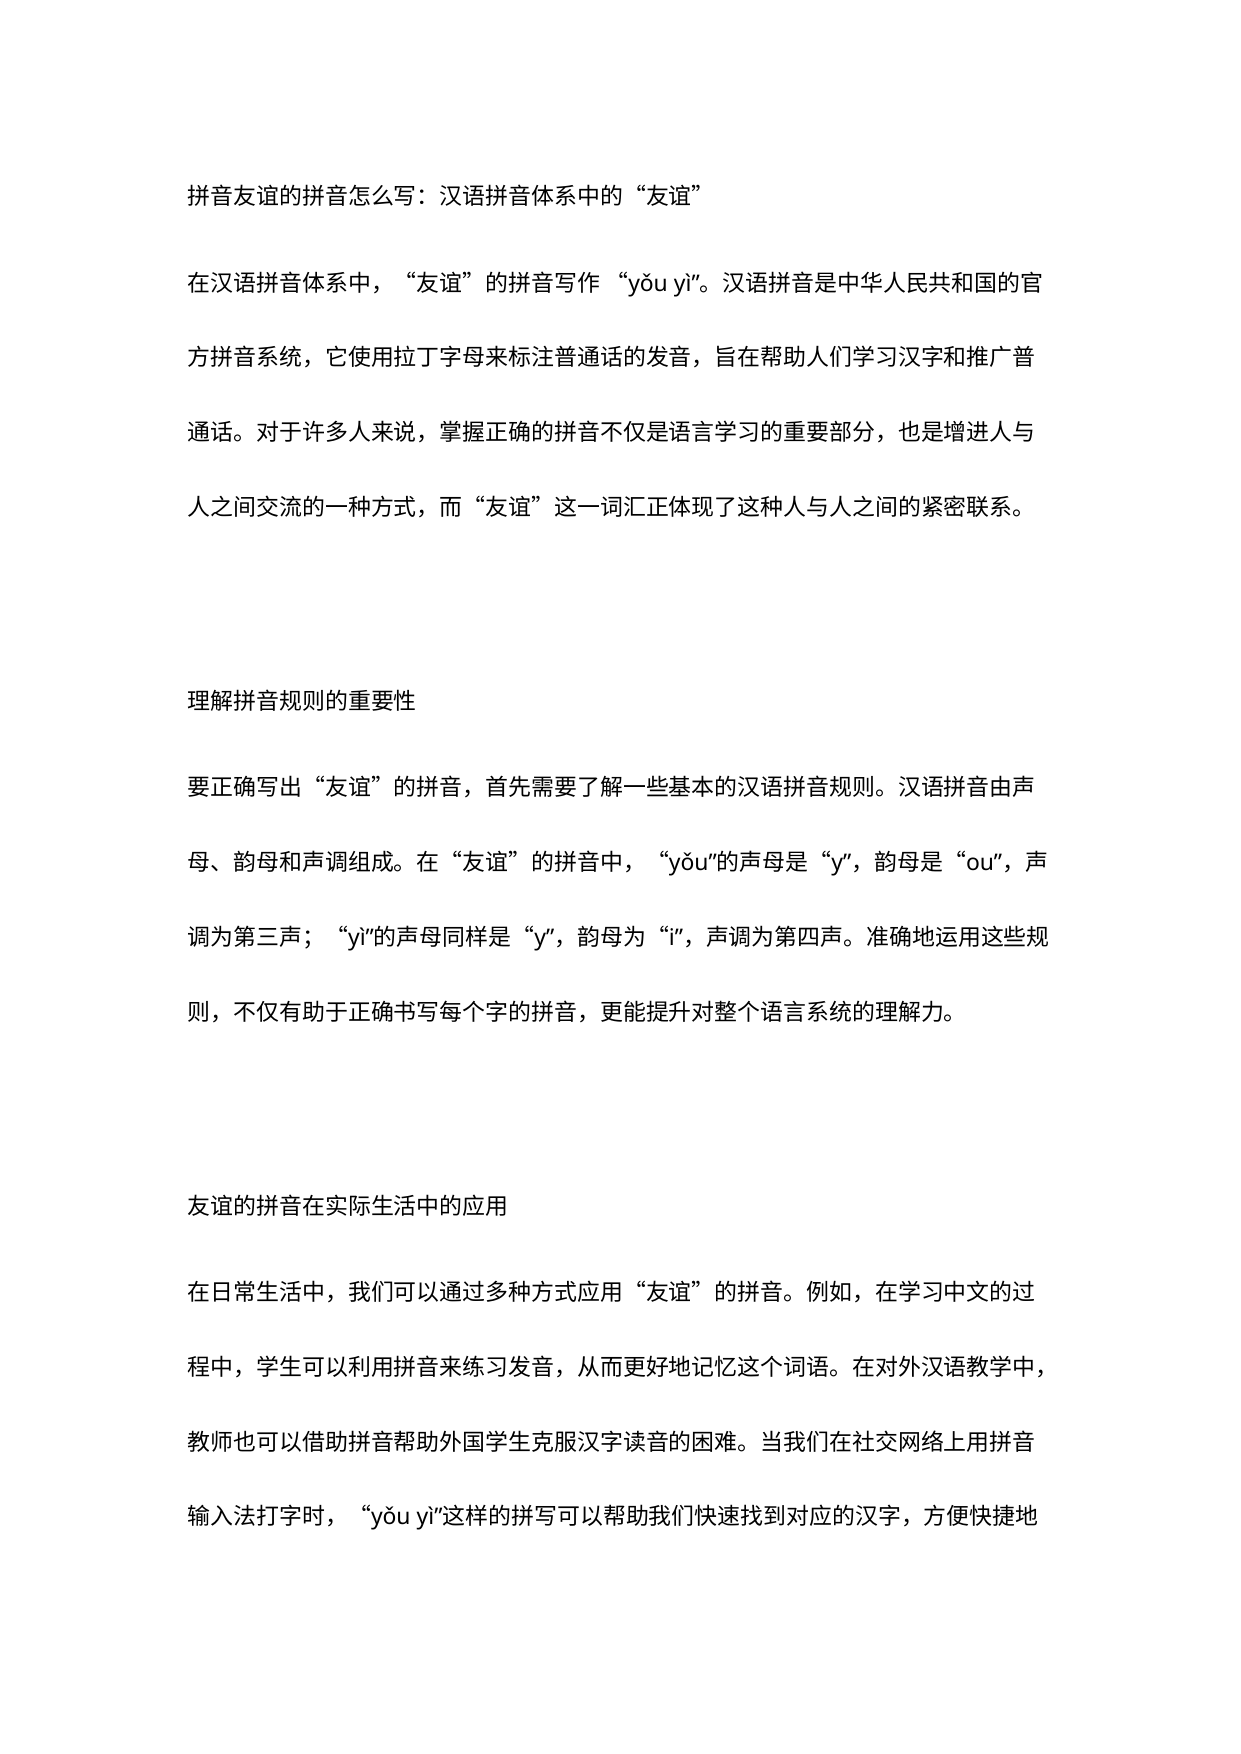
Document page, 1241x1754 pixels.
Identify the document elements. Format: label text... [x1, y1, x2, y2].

text 理解拼音规则的重要性 [187, 667, 1053, 732]
text 在汉语拼音体系中，“友谊”的拼音写作 “yǒu yì”。汉语拼音是中华人民共和国的官方拼音系统，它使用拉丁字母来标注普通话的发音，旨在帮助人们学习汉字和推广普通话。对于许多人来说，掌握正确的拼音不仅是语言学习的重要部分，也是增进人与人之间交流的一种方式，而“友谊”这一词汇正体现了这种人与人之间的紧密联系。 [187, 248, 1053, 538]
text 友谊的拼音在实际生活中的应用 [187, 1172, 1053, 1237]
text 拼音友谊的拼音怎么写：汉语拼音体系中的“友谊” [187, 162, 1053, 227]
text 要正确写出“友谊”的拼音，首先需要了解一些基本的汉语拼音规则。汉语拼音由声母、韵母和声调组成。在“友谊”的拼音中，“yǒu”的声母是“y”，韵母是“ou”，声调为第三声；“yì”的声母同样是“y”，韵母为“i”，声调为第四声。准确地运用这些规则，不仅有助于正确书写每个字的拼音，更能提升对整个语言系统的理解力。 [187, 753, 1053, 1042]
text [187, 1258, 1053, 1547]
